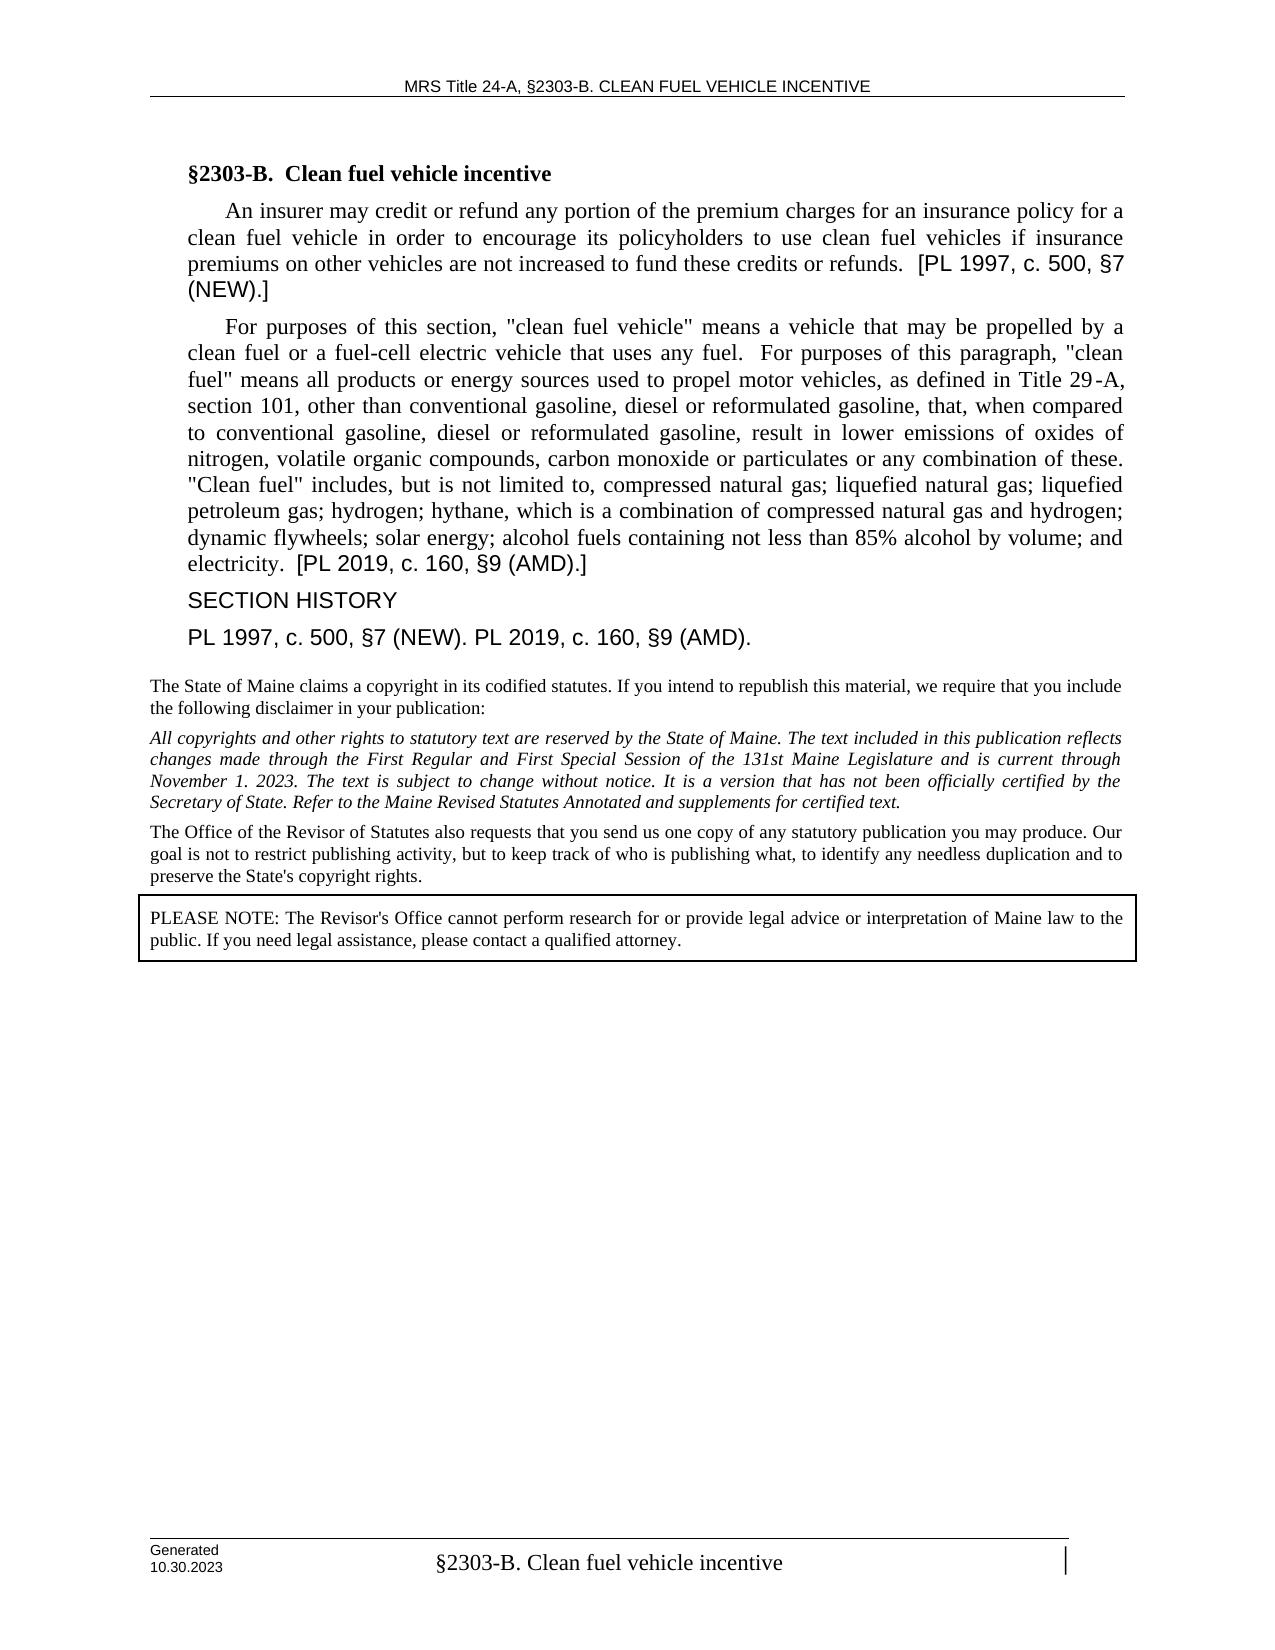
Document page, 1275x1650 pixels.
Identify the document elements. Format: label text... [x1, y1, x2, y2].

text The State of Maine claims a copyright in its codified statutes. If you intend to republish this material, we require that you include the following disclaimer in your publication: [150, 675, 1125, 718]
text §2303-B. Clean fuel vehicle incentive [187, 160, 1125, 187]
text The Office of the Revisor of Statutes also requests that you send us one copy of any statutory publication you may produce. Our goal is not to restrict publishing activity, but to keep track of who is publishing what, to identify any needless duplication and to preserve the State's copyright rights. [150, 821, 1125, 886]
text PL 1997, c. 500, §7 (NEW). PL 2019, c. 160, §9 (AMD). [187, 624, 1125, 650]
text For purposes of this section, "clean fuel vehicle" means a vehicle that may be propelled by a clean fuel or a fuel-cell electric vehicle that uses any fuel. For purposes of this paragraph, "clean fuel" means all products or energy sources used to propel motor vehicles, as defined in Title 29‑A, section 101, other than conventional gasoline, diesel or reformulated gasoline, that, when compared to conventional gasoline, diesel or reformulated gasoline, result in lower emissions of oxides of nitrogen, volatile organic compounds, carbon monoxide or particulates or any combination of these. "Clean fuel" includes, but is not limited to, compressed natural gas; liquefied natural gas; liquefied petroleum gas; hydrogen; hythane, which is a combination of compressed natural gas and hydrogen; dynamic flywheels; solar energy; alcohol fuels containing not less than 85% alcohol by volume; and electricity. [PL 2019, c. 160, §9 (AMD).] [187, 313, 1125, 577]
text All copyrights and other rights to statutory text are reserved by the State of Maine. The text included in this publication reflects changes made through the First Regular and First Special Session of the 131st Maine Legislature and is current through November 1. 2023 . The text is subject to change without notice. It is a version that has not been officially certified by the Secretary of State. Refer to the Maine Revised Statutes Annotated and supplements for certified text. [150, 727, 1125, 813]
text An insurer may credit or refund any portion of the premium charges for an insurance policy for a clean fuel vehicle in order to encourage its policyholders to use clean fuel vehicles if insurance premiums on other vehicles are not increased to fund these credits or refunds. [PL 1997, c. 500, §7 (NEW).] [187, 197, 1125, 303]
text PLEASE NOTE: The Revisor's Office cannot perform research for or provide legal advice or interpretation of Maine law to the public. If you need legal assistance, please contact a qualified attorney. [140, 896, 1135, 960]
text SECTION HISTORY [187, 587, 1125, 613]
